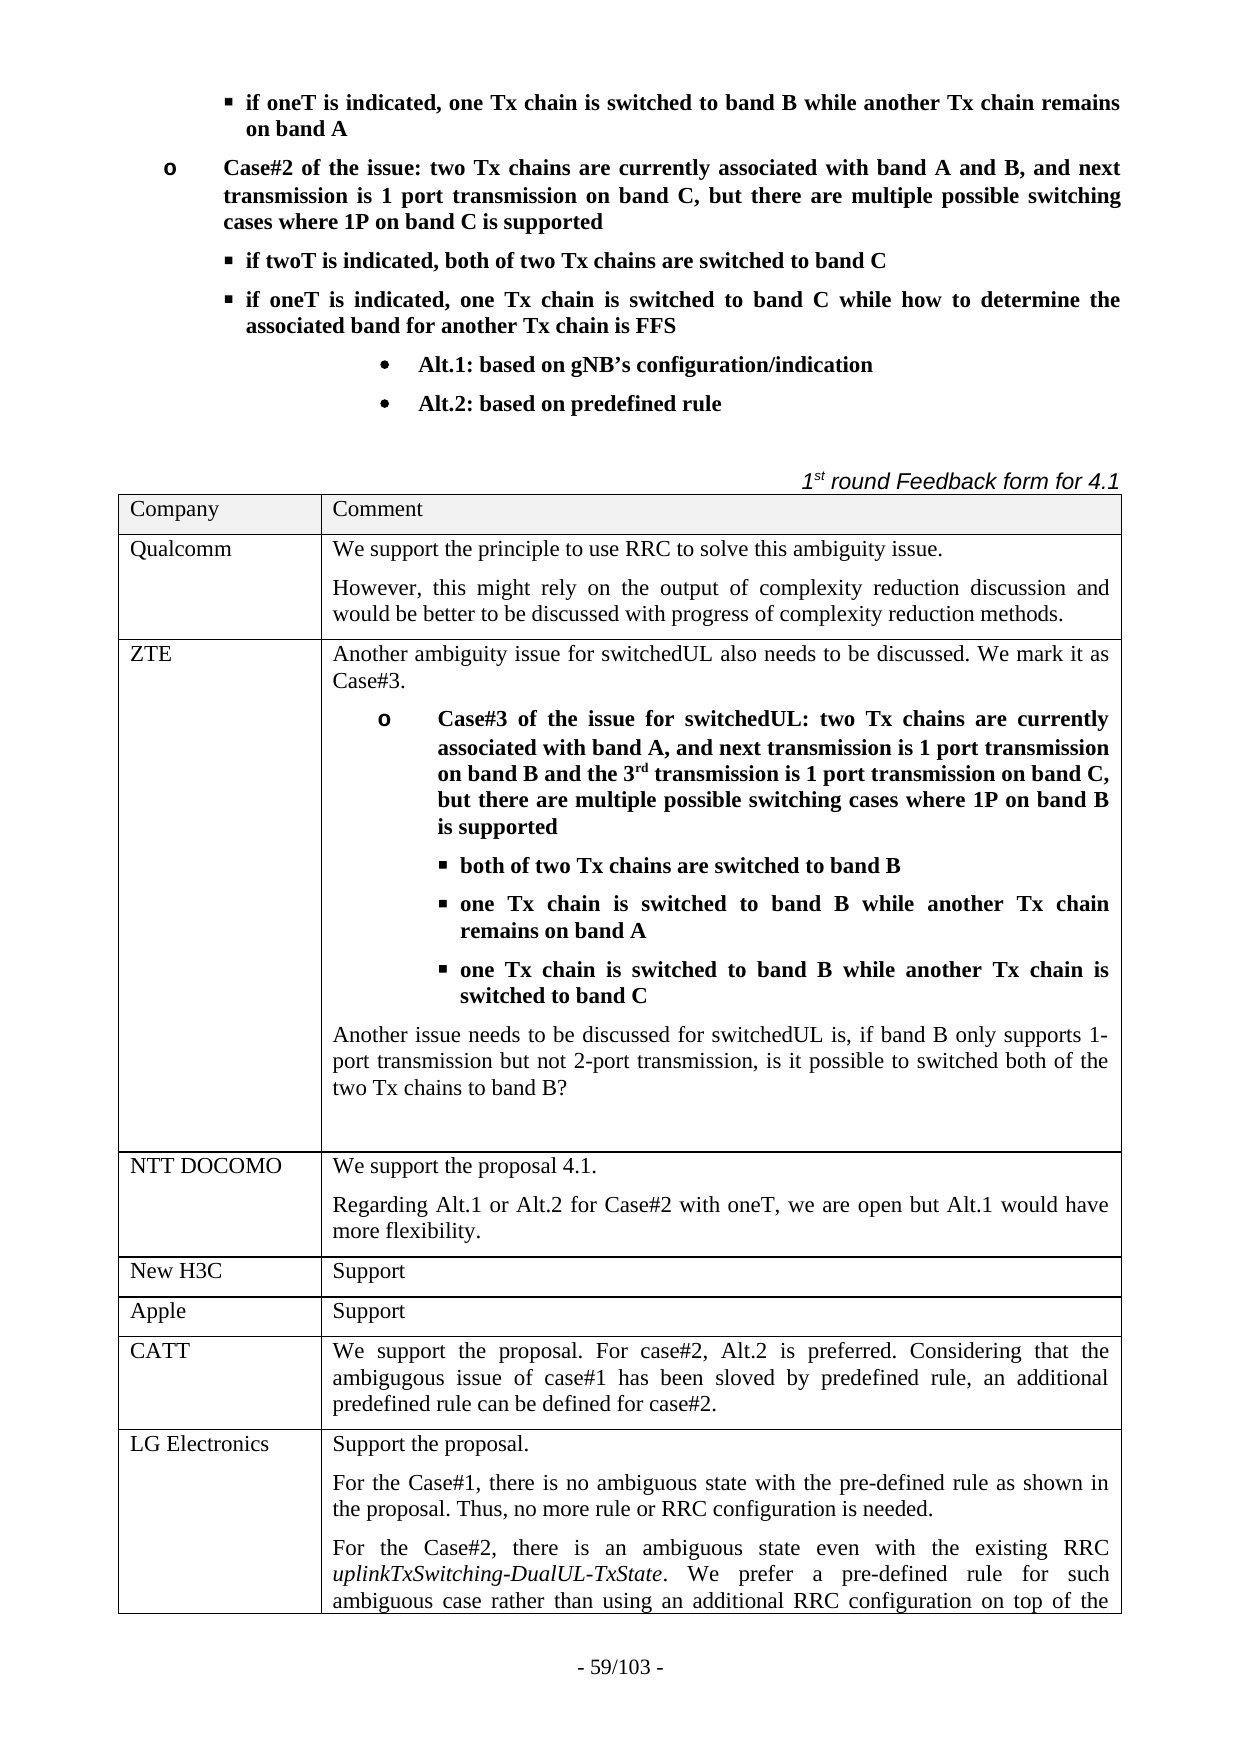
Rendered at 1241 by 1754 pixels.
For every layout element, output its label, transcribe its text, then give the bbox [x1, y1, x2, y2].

table_cell Support [322, 1258, 1121, 1296]
table_cell CATT [119, 1337, 321, 1429]
table_cell Support [322, 1298, 1121, 1336]
table_cell Qualcomm [119, 535, 321, 639]
subtitle 1st round Feedback form for 4.1 [118, 468, 1122, 494]
list if oneT is indicated, one Tx chain is switched to band B while another Tx chain remains on band A [223, 89, 1122, 141]
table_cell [322, 1430, 1121, 1613]
list Case#2 of the issue: two Tx chains are currently associated with band A and B, and next transmission is 1 port transmission on band C, but there are multiple possible switching cases where 1P on band C is supported [163, 154, 1122, 235]
table_cell Another ambiguity issue for switchedUL also needs to be discussed. We mark it as Case#3. Case#3 of the issue for switchedUL: two Tx chains are currently associated with band A, and next transmission is 1 port transmission on band B and the 3rd transmission is 1 port transmission on band C, but there are multiple possible switching cases where 1P on band B is supported both of two Tx chains are switched to band B one Tx chain is switched to band B while another Tx chain remains on band A one Tx chain is switched to band B while another Tx chain is switched to band C Another issue needs to be discussed for switchedUL is, if band B only supports 1-port transmission but not 2-port transmission, is it possible to switched both of the two Tx chains to band B? [322, 640, 1121, 1151]
table_cell We support the proposal 4.1. Regarding Alt.1 or Alt.2 for Case#2 with oneT, we are open but Alt.1 would have more flexibility. [322, 1153, 1121, 1256]
list Alt.2: based on predefined rule [381, 390, 1122, 417]
table_cell New H3C [119, 1258, 321, 1296]
table_cell We support the principle to use RRC to solve this ambiguity issue. However, this might rely on the output of complexity reduction discussion and would be better to be discussed with progress of complexity reduction methods. [322, 535, 1121, 639]
table_cell LG Electronics [119, 1430, 321, 1613]
list Alt.1: based on gNB’s configuration/indication [381, 351, 1122, 378]
table_header Comment [322, 495, 1121, 534]
table_cell We support the proposal. For case#2, Alt.2 is preferred. Considering that the ambigugous issue of case#1 has been sloved by predefined rule, an additional predefined rule can be defined for case#2. [322, 1337, 1121, 1429]
list if twoT is indicated, both of two Tx chains are switched to band C [223, 247, 1122, 274]
table_cell ZTE [119, 640, 321, 1151]
table_cell NTT DOCOMO [119, 1153, 321, 1256]
table_cell Apple [119, 1298, 321, 1336]
list if oneT is indicated, one Tx chain is switched to band C while how to determine the associated band for another Tx chain is FFS [223, 286, 1122, 339]
table_header Company [119, 495, 321, 534]
